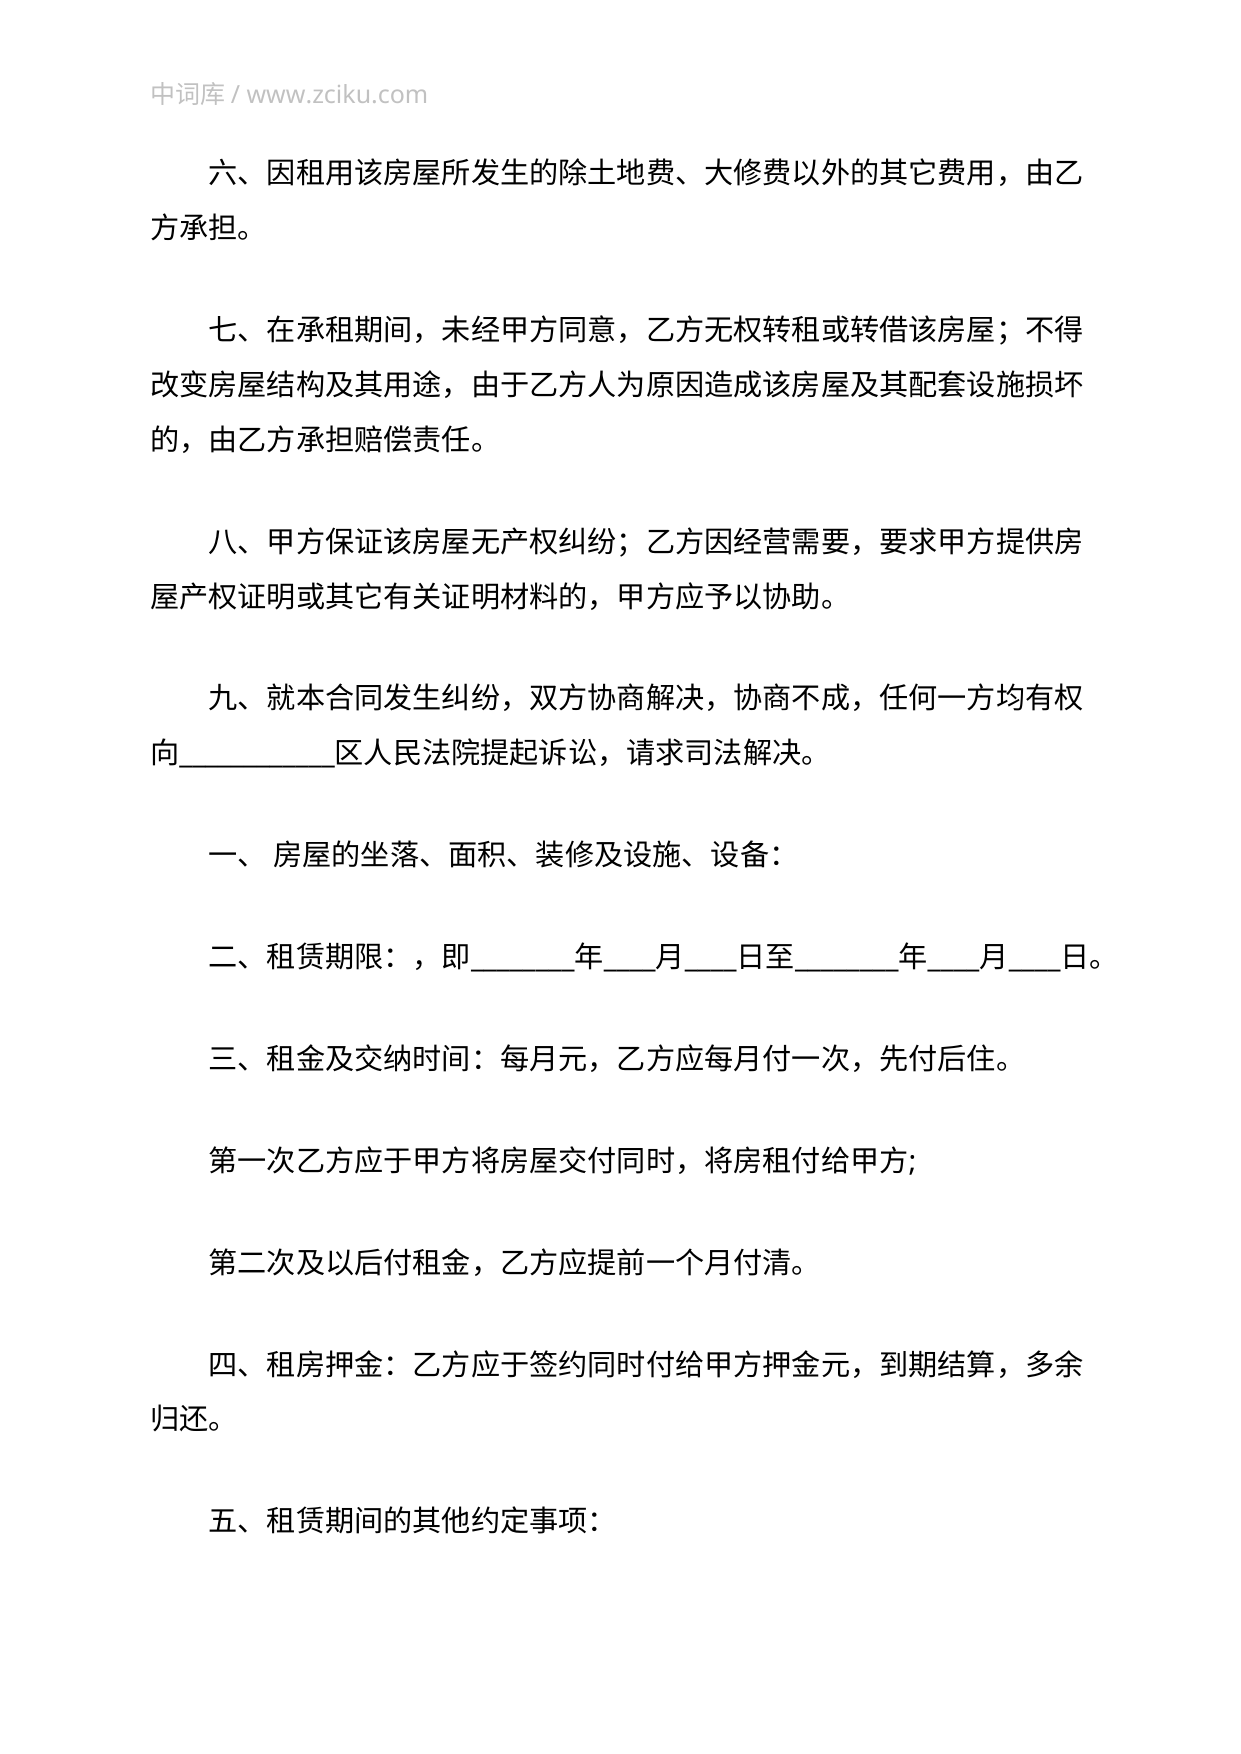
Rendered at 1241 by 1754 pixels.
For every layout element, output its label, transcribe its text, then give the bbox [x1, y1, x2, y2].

text 六、因租用该房屋所发生的除土地费、大修费以外的其它费用，由乙方承担。 [150, 150, 1090, 247]
text 九、就本合同发生纠纷，双方协商解决，协商不成，任何一方均有权向____________区人民法院提起诉讼，请求司法解决。 [150, 675, 1090, 772]
text 七、在承租期间，未经甲方同意，乙方无权转租或转借该房屋；不得改变房屋结构及其用途，由于乙方人为原因造成该房屋及其配套设施损坏的，由乙方承担赔偿责任。 [150, 307, 1090, 459]
text 第一次乙方应于甲方将房屋交付同时，将房租付给甲方; [150, 1137, 1090, 1180]
text 五、租赁期间的其他约定事项： [150, 1498, 1090, 1540]
text 三、租金及交纳时间：每月元，乙方应每月付一次，先付后住。 [150, 1036, 1090, 1078]
text 八、甲方保证该房屋无产权纠纷；乙方因经营需要，要求甲方提供房屋产权证明或其它有关证明材料的，甲方应予以协助。 [150, 518, 1090, 615]
text 第二次及以后付租金，乙方应提前一个月付清。 [150, 1239, 1090, 1282]
text 二、租赁期限：，即________年____月____日至________年____月____日。 [150, 933, 1090, 976]
text 四、租房押金：乙方应于签约同时付给甲方押金元，到期结算，多余归还。 [150, 1341, 1090, 1438]
text 一、 房屋的坐落、面积、装修及设施、设备： [150, 832, 1090, 874]
